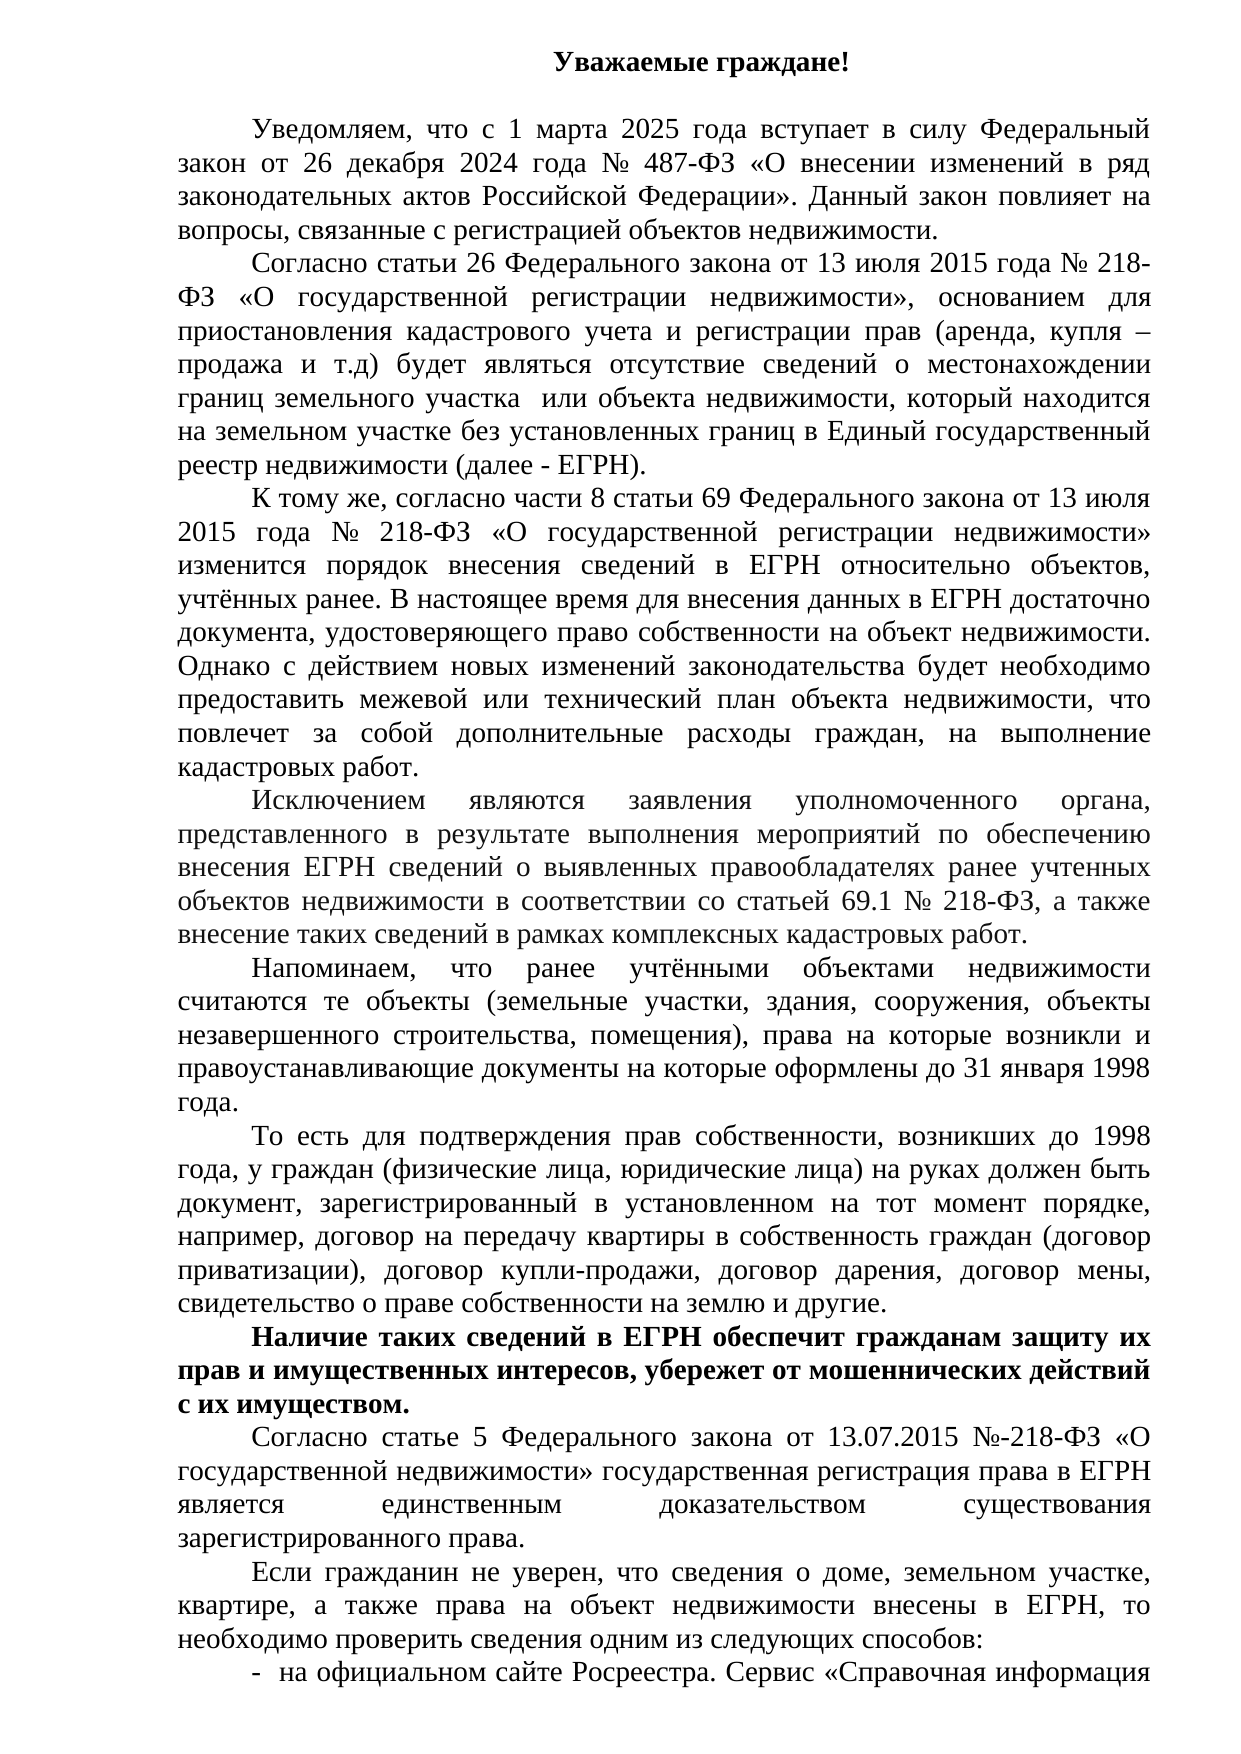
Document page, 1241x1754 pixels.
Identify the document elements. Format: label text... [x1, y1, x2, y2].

text К тому же, согласно части 8 статьи 69 Федерального закона от 13 июля 2015 года № 218-ФЗ «О государственной регистрации недвижимости» изменится порядок внесения сведений в ЕГРН относительно объектов, учтённых ранее. В настоящее время для внесения данных в ЕГРН достаточно документа, удостоверяющего право собственности на объект недвижимости. Однако с действием новых изменений законодательства будет необходимо предоставить межевой или технический план объекта недвижимости, что повлечет за собой дополнительные расходы граждан, на выполнение кадастровых работ. [177, 480, 1152, 782]
text Согласно статье 5 Федерального закона от 13.07.2015 №-218-ФЗ «О государственной недвижимости» государственная регистрация права в ЕГРН является единственным доказательством существования зарегистрированного права. [177, 1419, 1152, 1554]
text Если гражданин не уверен, что сведения о доме, земельном участке, квартире, а также права на объект недвижимости внесены в ЕГРН, то необходимо проверить сведения одним из следующих способов: [177, 1554, 1152, 1654]
text Согласно статьи 26 Федерального закона от 13 июля 2015 года № 218-ФЗ «О государственной регистрации недвижимости», основанием для приостановления кадастрового учета и регистрации прав (аренда, купля – продажа и т.д) будет являться отсутствие сведений о местонахождении границ земельного участка или объекта недвижимости, который находится на земельном участке без установленных границ в Единый государственный реестр недвижимости (далее - ЕГРН). [177, 246, 1152, 480]
text Напоминаем, что ранее учтёнными объектами недвижимости считаются те объекты (земельные участки, здания, сооружения, объекты незавершенного строительства, помещения), права на которые возникли и правоустанавливающие документы на которые оформлены до 31 января 1998 года. [177, 950, 1152, 1118]
text То есть для подтверждения прав собственности, возникших до 1998 года, у граждан (физические лица, юридические лица) на руках должен быть документ, зарегистрированный в установленном на тот момент порядке, например, договор на передачу квартиры в собственность граждан (договор приватизации), договор купли-продажи, договор дарения, договор мены, свидетельство о праве собственности на землю и другие. [177, 1118, 1152, 1319]
text Уведомляем, что с 1 марта 2025 года вступает в силу Федеральный закон от 26 декабря 2024 года № 487-ФЗ «О внесении изменений в ряд законодательных актов Российской Федерации». Данный закон повлияет на вопросы, связанные с регистрацией объектов недвижимости. [177, 111, 1152, 246]
text Уважаемые граждане! [177, 44, 1152, 78]
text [177, 1654, 1152, 1688]
text Исключением являются заявления уполномоченного органа, представленного в результате выполнения мероприятий по обеспечению внесения ЕГРН сведений о выявленных правообладателях ранее учтенных объектов недвижимости в соответствии со статьей 69.1 № 218-ФЗ, а также внесение таких сведений в рамках комплексных кадастровых работ. [177, 782, 1152, 950]
text Наличие таких сведений в ЕГРН обеспечит гражданам защиту их прав и имущественных интересов, убережет от мошеннических действий с их имуществом. [177, 1319, 1152, 1419]
